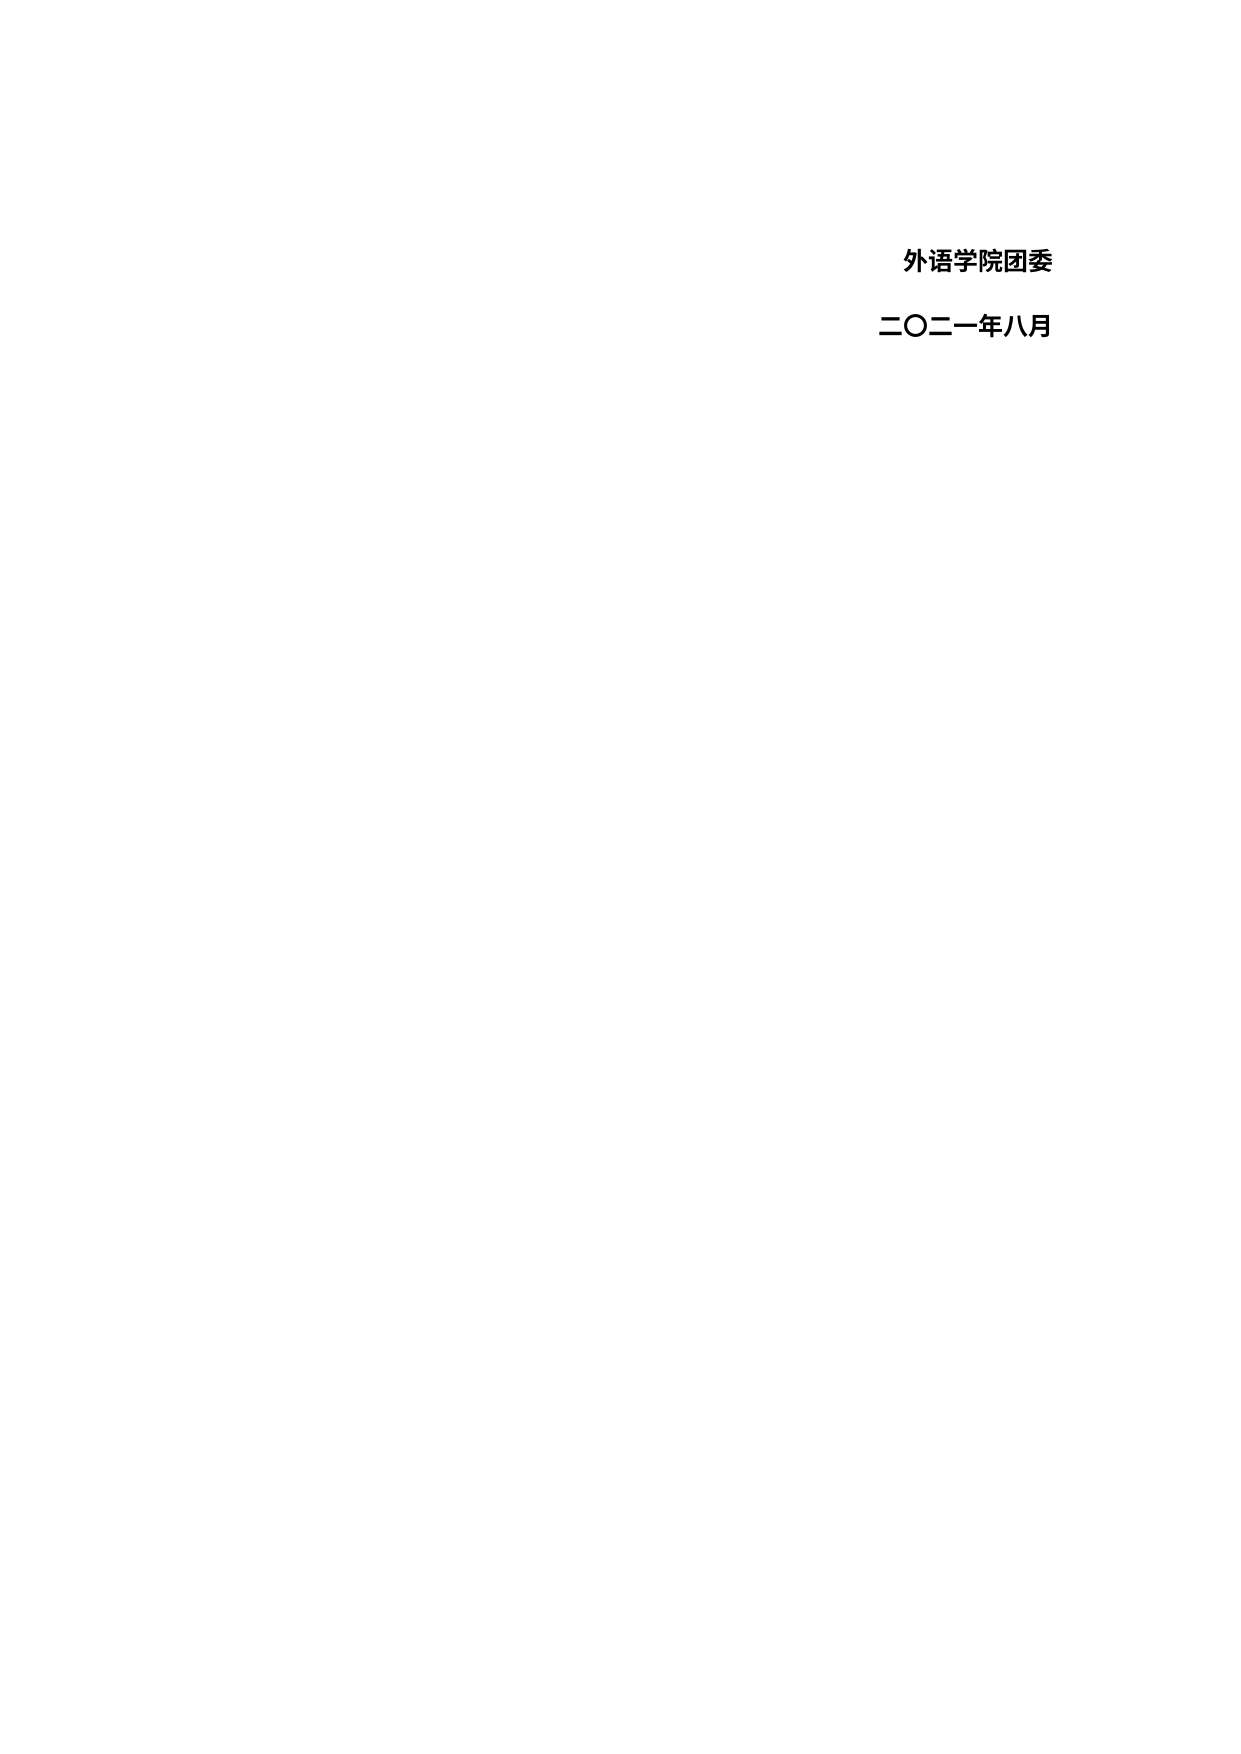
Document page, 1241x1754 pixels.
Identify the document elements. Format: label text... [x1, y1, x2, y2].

text 外语学院团委 [187, 227, 1053, 292]
text 二〇二一年八月 [187, 292, 1053, 357]
